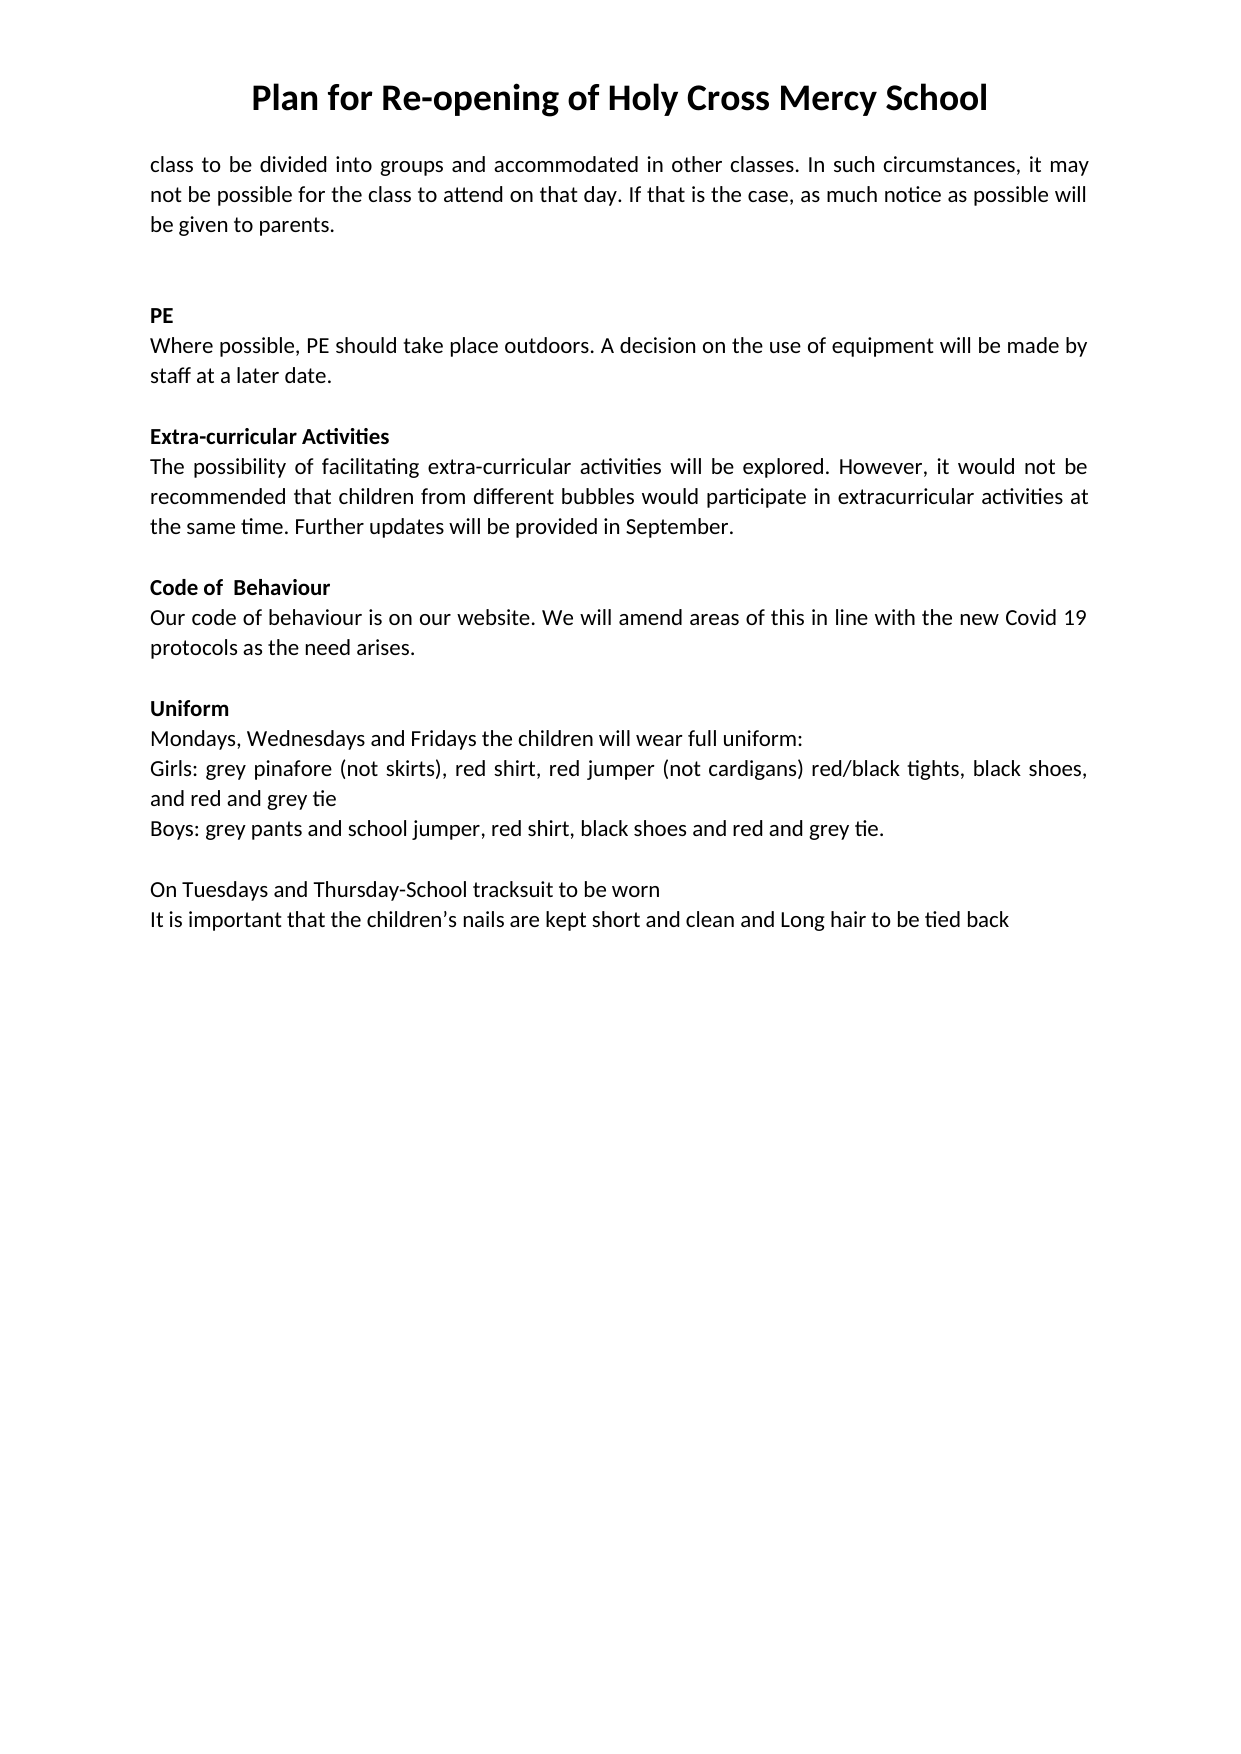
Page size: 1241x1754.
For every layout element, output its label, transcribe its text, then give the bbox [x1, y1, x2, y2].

text Uniform [150, 694, 1090, 722]
text PE [150, 301, 1090, 329]
text It is important that the children’s nails are kept short and clean and Long hair to be tied back [150, 905, 1090, 933]
text Our code of behaviour is on our website. We will amend areas of this in line with the new Covid 19 protocols as the need arises. [150, 603, 1090, 661]
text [150, 150, 1090, 238]
text Extra-curricular Activities [150, 422, 1090, 450]
text Code of Behaviour [150, 573, 1090, 601]
text Girls: grey pinafore (not skirts), red shirt, red jumper (not cardigans) red/black tights, black shoes, and red and grey tie [150, 754, 1090, 812]
text On Tuesdays and Thursday-School tracksuit to be worn [150, 875, 1090, 903]
text Where possible, PE should take place outdoors. A decision on the use of equipment will be made by staff at a later date. [150, 331, 1090, 389]
text Mondays, Wednesdays and Fridays the children will wear full uniform: [150, 724, 1090, 752]
text Boys: grey pants and school jumper, red shirt, black shoes and red and grey tie. [150, 814, 1090, 843]
text The possibility of facilitating extra-curricular activities will be explored. However, it would not be recommended that children from different bubbles would participate in extracurricular activities at the same time. Further updates will be provided in September. [150, 452, 1090, 541]
